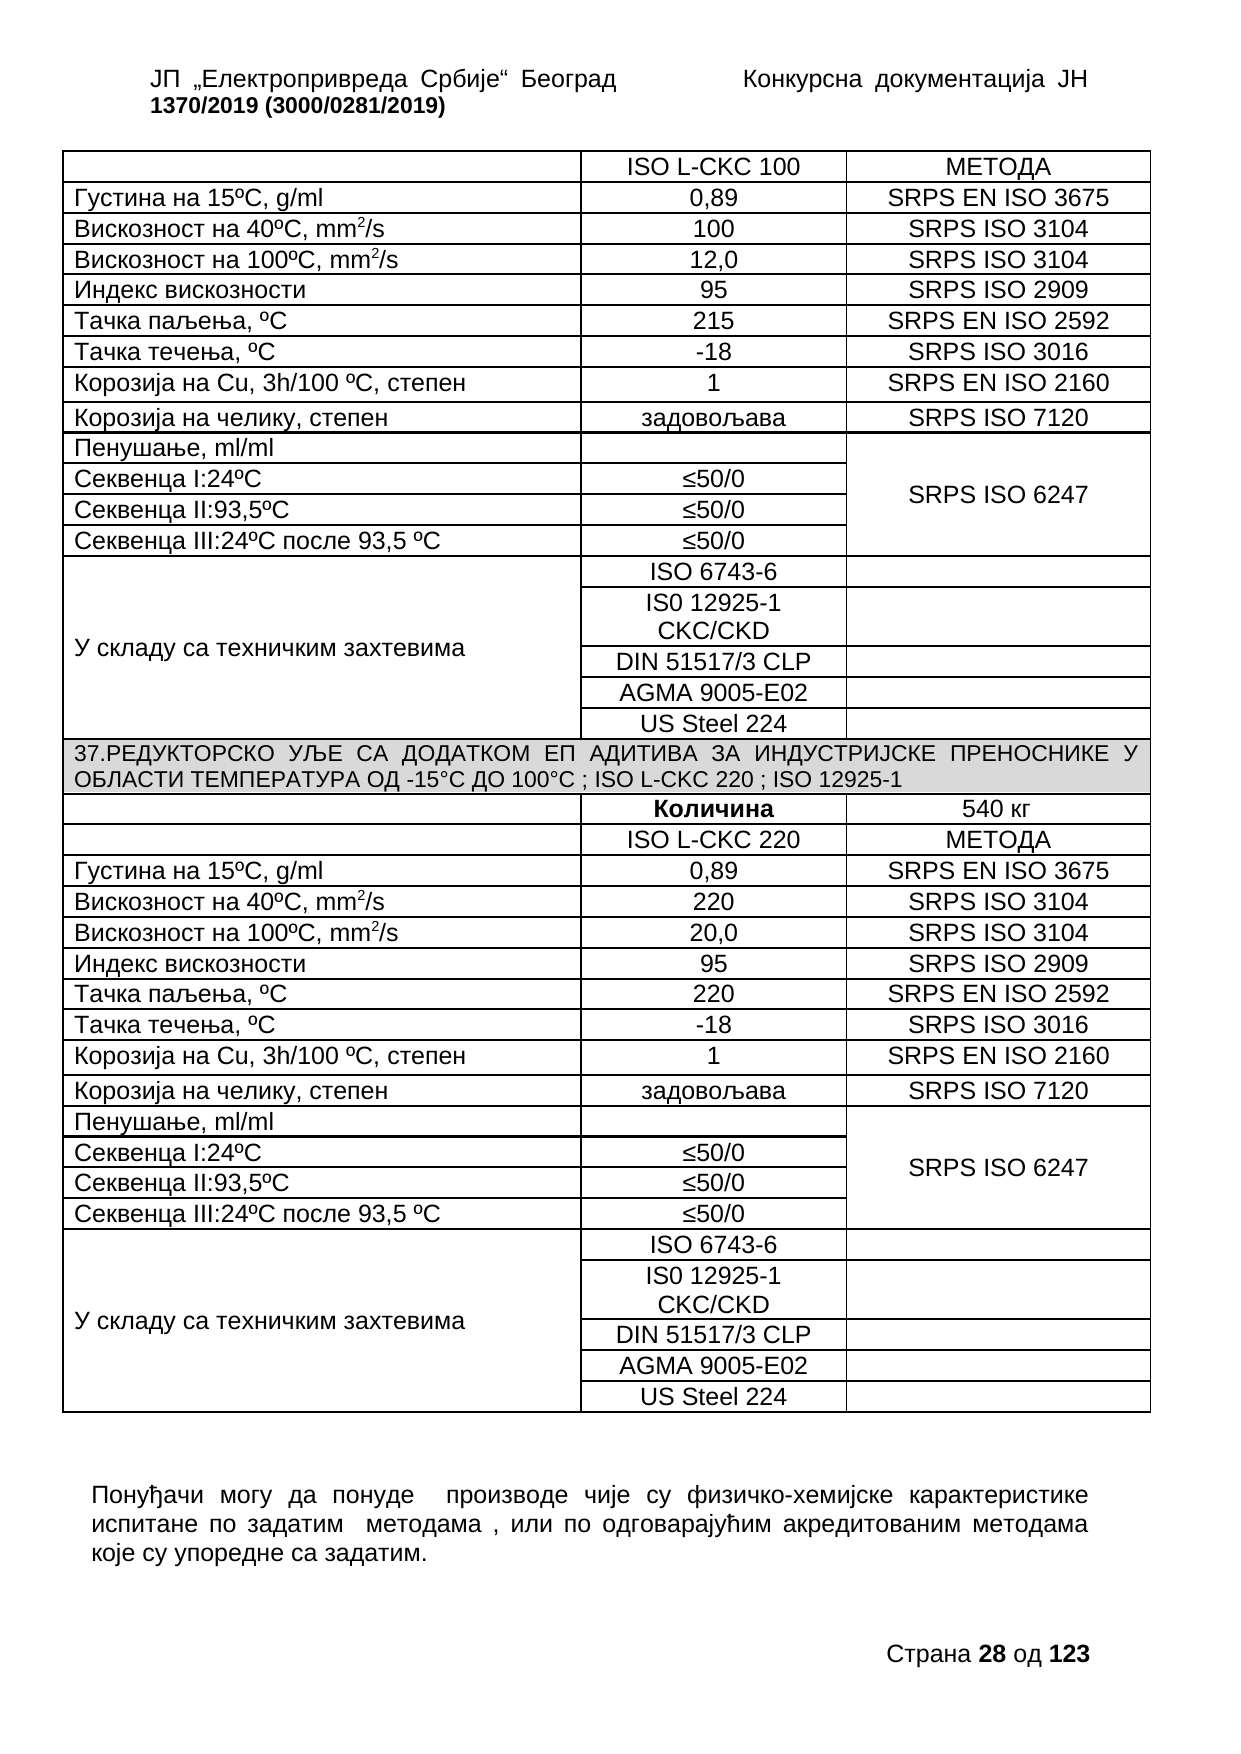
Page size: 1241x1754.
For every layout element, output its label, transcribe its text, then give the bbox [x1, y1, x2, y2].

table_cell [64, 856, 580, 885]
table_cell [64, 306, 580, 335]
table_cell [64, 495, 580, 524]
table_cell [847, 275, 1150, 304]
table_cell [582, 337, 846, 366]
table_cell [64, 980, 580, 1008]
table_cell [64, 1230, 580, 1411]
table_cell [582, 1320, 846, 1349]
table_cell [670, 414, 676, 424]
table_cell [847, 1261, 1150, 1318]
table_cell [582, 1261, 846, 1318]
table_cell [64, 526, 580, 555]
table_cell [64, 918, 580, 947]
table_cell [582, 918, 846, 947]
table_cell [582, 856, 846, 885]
text Понуђачи могу да понуде производе чије су физичко-хемијске карактеристике испитане по задатим методама , или по одговарајућим акредитованим методама које су упоредне са задатим. [91, 1481, 1090, 1567]
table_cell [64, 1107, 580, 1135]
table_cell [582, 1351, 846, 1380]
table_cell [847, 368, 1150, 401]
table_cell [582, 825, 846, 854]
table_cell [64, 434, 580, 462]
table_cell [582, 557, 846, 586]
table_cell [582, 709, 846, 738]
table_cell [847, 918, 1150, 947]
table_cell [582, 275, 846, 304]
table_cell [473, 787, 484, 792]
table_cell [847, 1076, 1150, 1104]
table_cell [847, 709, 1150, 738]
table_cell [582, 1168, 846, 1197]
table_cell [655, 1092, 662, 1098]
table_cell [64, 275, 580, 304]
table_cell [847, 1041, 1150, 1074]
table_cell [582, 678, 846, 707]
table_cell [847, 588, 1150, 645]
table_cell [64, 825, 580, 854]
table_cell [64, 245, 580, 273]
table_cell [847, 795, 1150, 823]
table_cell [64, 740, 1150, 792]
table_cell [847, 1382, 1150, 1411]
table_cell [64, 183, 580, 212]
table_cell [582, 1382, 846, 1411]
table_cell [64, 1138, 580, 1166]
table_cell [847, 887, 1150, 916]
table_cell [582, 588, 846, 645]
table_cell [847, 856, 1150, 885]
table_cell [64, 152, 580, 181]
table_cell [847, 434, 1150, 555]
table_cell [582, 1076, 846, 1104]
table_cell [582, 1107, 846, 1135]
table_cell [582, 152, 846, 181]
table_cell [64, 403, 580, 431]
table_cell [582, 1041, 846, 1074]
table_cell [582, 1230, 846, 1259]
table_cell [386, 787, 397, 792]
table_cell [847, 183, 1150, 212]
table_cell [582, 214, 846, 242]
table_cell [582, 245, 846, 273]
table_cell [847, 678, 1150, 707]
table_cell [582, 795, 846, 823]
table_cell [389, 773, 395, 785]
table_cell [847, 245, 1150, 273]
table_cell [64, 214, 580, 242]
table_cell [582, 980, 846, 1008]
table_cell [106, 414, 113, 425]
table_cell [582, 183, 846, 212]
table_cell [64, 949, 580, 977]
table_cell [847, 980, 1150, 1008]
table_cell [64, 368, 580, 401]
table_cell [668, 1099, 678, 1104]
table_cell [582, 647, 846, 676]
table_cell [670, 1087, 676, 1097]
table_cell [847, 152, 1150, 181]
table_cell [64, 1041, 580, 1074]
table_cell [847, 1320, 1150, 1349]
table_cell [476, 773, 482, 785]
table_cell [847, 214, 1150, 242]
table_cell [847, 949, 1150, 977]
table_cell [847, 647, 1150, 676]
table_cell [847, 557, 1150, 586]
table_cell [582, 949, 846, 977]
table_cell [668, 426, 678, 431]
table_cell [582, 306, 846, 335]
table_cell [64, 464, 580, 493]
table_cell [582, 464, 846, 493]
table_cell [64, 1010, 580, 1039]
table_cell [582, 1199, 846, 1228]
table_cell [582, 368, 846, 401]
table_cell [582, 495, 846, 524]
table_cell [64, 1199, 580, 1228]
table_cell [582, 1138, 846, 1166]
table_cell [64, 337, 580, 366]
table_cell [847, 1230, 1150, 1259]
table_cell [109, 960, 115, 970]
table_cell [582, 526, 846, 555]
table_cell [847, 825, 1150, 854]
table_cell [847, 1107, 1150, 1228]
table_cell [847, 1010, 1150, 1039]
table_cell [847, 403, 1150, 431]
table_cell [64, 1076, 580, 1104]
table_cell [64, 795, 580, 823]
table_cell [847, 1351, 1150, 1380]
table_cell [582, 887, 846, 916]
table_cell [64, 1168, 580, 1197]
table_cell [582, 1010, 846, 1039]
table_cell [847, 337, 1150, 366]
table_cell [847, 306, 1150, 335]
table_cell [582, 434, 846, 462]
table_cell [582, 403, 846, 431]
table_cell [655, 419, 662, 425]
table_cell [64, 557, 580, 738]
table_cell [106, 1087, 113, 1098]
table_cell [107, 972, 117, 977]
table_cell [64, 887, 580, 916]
